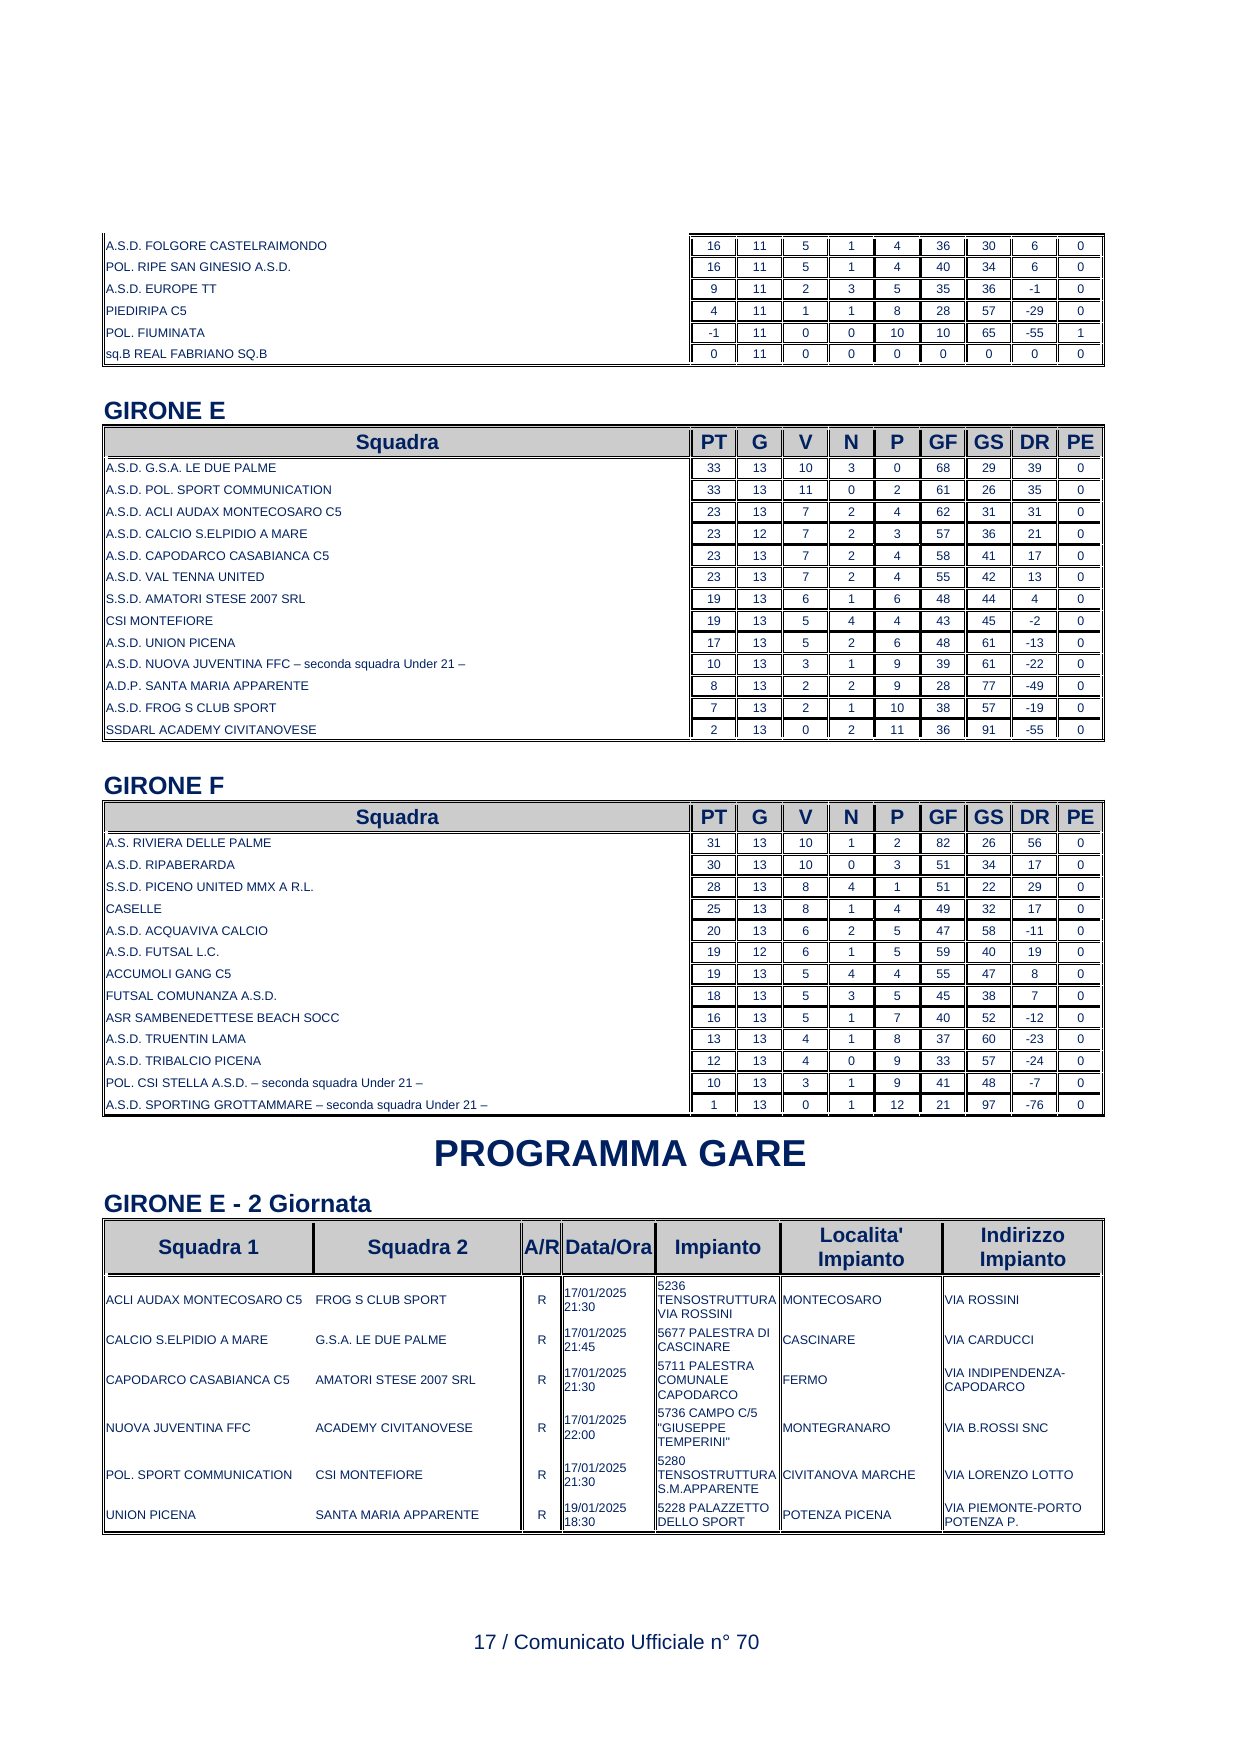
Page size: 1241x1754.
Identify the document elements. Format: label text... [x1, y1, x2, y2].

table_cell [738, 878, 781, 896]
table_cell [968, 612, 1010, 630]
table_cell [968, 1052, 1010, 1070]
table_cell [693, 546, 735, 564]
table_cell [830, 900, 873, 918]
table_cell 6 [1013, 258, 1056, 277]
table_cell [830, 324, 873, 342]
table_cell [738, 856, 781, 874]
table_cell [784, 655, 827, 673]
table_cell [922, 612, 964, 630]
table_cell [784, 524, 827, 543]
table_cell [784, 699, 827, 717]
table_cell 1 [829, 235, 874, 255]
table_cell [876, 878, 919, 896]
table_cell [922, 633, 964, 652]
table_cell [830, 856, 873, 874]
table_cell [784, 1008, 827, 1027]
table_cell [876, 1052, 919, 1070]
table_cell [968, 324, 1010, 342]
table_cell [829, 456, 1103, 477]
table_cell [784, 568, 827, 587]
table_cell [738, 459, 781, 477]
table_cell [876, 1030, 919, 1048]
table_cell 0 [1058, 255, 1103, 277]
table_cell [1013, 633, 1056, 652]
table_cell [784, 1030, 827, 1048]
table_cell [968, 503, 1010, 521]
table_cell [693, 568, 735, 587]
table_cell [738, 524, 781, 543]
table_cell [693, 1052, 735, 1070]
table_cell 16 [691, 237, 737, 255]
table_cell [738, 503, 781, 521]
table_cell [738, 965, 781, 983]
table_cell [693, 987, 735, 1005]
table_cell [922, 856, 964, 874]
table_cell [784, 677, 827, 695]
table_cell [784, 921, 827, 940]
table_cell 0 [1059, 298, 1102, 320]
table_cell 5 [784, 258, 827, 277]
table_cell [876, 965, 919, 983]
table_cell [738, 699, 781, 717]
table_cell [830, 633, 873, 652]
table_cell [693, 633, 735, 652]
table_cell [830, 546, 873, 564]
table_cell -1 [1013, 280, 1056, 298]
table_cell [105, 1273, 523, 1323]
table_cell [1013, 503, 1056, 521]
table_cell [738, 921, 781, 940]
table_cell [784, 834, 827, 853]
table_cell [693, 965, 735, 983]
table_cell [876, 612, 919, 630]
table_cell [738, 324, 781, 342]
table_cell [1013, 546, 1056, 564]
table_cell 11 [738, 258, 781, 277]
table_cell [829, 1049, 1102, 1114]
text GIRONE E - 2 Giornata [103, 1189, 1137, 1218]
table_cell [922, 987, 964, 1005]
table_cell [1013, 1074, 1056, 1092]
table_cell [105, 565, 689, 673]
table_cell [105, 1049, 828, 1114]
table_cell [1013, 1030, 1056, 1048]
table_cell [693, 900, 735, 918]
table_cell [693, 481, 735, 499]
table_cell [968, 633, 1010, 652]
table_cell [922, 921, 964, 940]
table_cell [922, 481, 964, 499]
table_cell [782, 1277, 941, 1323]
table_cell A.S.D. FOLGORE CASTELRAIMONDO [105, 233, 691, 255]
table_cell 36 [920, 235, 966, 255]
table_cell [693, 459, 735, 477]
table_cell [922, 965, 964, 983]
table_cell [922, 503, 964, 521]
table_cell 11 [738, 302, 781, 320]
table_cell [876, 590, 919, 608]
table_cell A.S.D. EUROPE TT [105, 277, 689, 298]
table_cell 40 [922, 258, 964, 277]
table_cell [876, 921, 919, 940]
table_cell 2 [784, 280, 827, 298]
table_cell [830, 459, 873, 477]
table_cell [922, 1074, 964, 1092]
table_cell POL. FIUMINATA [105, 320, 689, 342]
table_cell 3 [830, 280, 873, 298]
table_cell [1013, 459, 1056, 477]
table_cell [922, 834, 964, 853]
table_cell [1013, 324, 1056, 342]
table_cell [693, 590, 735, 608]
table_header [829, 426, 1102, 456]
text GIRONE E [103, 396, 1137, 424]
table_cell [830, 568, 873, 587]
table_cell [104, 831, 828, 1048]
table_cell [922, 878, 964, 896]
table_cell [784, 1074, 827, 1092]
table_cell 11 [737, 237, 783, 255]
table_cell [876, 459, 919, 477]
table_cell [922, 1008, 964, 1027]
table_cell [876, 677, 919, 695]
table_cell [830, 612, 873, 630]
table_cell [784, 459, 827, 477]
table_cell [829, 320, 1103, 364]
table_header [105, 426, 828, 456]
table_cell -1 [693, 324, 735, 342]
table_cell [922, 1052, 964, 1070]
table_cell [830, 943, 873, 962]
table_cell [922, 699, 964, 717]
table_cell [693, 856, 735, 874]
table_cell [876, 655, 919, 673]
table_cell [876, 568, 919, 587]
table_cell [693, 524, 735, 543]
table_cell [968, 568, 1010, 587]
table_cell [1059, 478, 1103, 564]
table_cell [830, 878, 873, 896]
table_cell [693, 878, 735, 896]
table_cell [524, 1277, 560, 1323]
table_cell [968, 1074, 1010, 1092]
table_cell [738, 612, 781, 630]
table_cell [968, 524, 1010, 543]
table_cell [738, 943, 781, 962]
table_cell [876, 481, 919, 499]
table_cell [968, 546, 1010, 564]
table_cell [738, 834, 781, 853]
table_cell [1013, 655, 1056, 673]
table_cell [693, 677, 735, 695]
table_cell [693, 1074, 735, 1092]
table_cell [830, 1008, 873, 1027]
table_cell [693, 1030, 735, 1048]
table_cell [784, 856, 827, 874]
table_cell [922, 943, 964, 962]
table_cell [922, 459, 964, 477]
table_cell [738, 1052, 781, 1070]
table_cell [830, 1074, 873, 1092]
table_cell 1 [784, 302, 827, 320]
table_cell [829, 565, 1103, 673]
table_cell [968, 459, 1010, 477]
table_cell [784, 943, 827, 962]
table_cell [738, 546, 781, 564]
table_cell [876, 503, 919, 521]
table_cell 9 [693, 280, 735, 298]
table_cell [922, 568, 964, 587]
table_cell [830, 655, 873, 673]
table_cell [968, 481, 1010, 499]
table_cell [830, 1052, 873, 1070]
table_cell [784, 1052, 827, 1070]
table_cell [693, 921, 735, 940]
table_cell 0 [1058, 237, 1102, 255]
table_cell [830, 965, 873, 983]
table_cell 4 [874, 235, 920, 255]
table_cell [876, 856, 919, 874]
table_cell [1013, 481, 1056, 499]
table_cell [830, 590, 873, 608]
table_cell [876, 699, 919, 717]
table_cell 57 [968, 302, 1010, 320]
table_cell 8 [876, 302, 919, 320]
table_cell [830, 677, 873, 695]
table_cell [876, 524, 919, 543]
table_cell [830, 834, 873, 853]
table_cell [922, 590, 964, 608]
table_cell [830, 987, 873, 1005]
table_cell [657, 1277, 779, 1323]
table_cell 30 [966, 237, 1012, 255]
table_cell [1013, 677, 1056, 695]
table_cell PIEDIRIPA C5 [105, 298, 689, 320]
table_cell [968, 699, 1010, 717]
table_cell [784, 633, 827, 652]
text PROGRAMMA GARE [103, 1131, 1137, 1174]
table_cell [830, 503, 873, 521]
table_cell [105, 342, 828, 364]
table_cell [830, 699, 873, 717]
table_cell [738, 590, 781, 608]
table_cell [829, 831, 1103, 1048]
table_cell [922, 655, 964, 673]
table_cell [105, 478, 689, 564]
table_cell 6 [1012, 237, 1058, 255]
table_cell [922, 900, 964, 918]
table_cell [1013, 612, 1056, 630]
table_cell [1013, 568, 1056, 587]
table_cell -29 [1013, 302, 1056, 320]
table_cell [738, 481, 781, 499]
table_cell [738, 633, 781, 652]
table_cell 4 [693, 302, 735, 320]
table_cell 16 [693, 258, 735, 277]
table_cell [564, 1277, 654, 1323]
table_cell 36 [968, 280, 1010, 298]
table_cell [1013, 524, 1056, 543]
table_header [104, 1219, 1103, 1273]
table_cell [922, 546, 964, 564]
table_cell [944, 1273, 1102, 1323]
table_cell 28 [922, 302, 964, 320]
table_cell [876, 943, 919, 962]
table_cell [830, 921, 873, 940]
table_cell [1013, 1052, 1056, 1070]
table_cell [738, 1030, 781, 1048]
table_cell 5 [783, 237, 828, 255]
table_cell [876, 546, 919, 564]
table_cell 0 [1058, 277, 1103, 298]
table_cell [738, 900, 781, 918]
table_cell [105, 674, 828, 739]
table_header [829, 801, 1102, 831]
table_cell 34 [968, 258, 1010, 277]
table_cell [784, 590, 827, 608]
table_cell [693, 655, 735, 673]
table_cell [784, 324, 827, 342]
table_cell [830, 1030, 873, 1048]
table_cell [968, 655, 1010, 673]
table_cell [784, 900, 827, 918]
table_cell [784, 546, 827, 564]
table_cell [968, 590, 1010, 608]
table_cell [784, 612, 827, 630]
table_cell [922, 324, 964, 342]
table_cell 11 [738, 280, 781, 298]
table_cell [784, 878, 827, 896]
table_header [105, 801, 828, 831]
table_cell 4 [876, 258, 919, 277]
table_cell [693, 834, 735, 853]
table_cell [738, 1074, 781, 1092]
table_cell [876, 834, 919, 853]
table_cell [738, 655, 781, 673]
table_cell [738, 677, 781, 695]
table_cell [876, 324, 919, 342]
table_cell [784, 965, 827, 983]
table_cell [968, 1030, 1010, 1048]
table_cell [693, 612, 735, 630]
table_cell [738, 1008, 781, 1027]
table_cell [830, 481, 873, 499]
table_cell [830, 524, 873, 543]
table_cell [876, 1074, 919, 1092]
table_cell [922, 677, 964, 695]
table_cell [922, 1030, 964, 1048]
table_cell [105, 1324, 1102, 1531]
text GIRONE F [103, 771, 1137, 799]
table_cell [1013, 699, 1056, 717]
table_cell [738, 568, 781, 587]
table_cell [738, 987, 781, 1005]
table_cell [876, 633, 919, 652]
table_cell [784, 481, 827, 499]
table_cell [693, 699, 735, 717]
table_cell POL. RIPE SAN GINESIO A.S.D. [105, 255, 689, 277]
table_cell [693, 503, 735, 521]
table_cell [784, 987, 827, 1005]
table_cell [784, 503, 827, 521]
table_cell 1 [830, 302, 873, 320]
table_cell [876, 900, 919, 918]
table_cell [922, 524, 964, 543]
table_cell 35 [922, 280, 964, 298]
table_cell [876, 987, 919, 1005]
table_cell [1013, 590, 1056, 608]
table_cell 1 [830, 258, 873, 277]
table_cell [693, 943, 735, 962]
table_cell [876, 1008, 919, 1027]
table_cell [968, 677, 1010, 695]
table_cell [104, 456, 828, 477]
table_cell 5 [876, 280, 919, 298]
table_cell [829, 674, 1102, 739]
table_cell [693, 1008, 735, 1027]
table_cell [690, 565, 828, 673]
